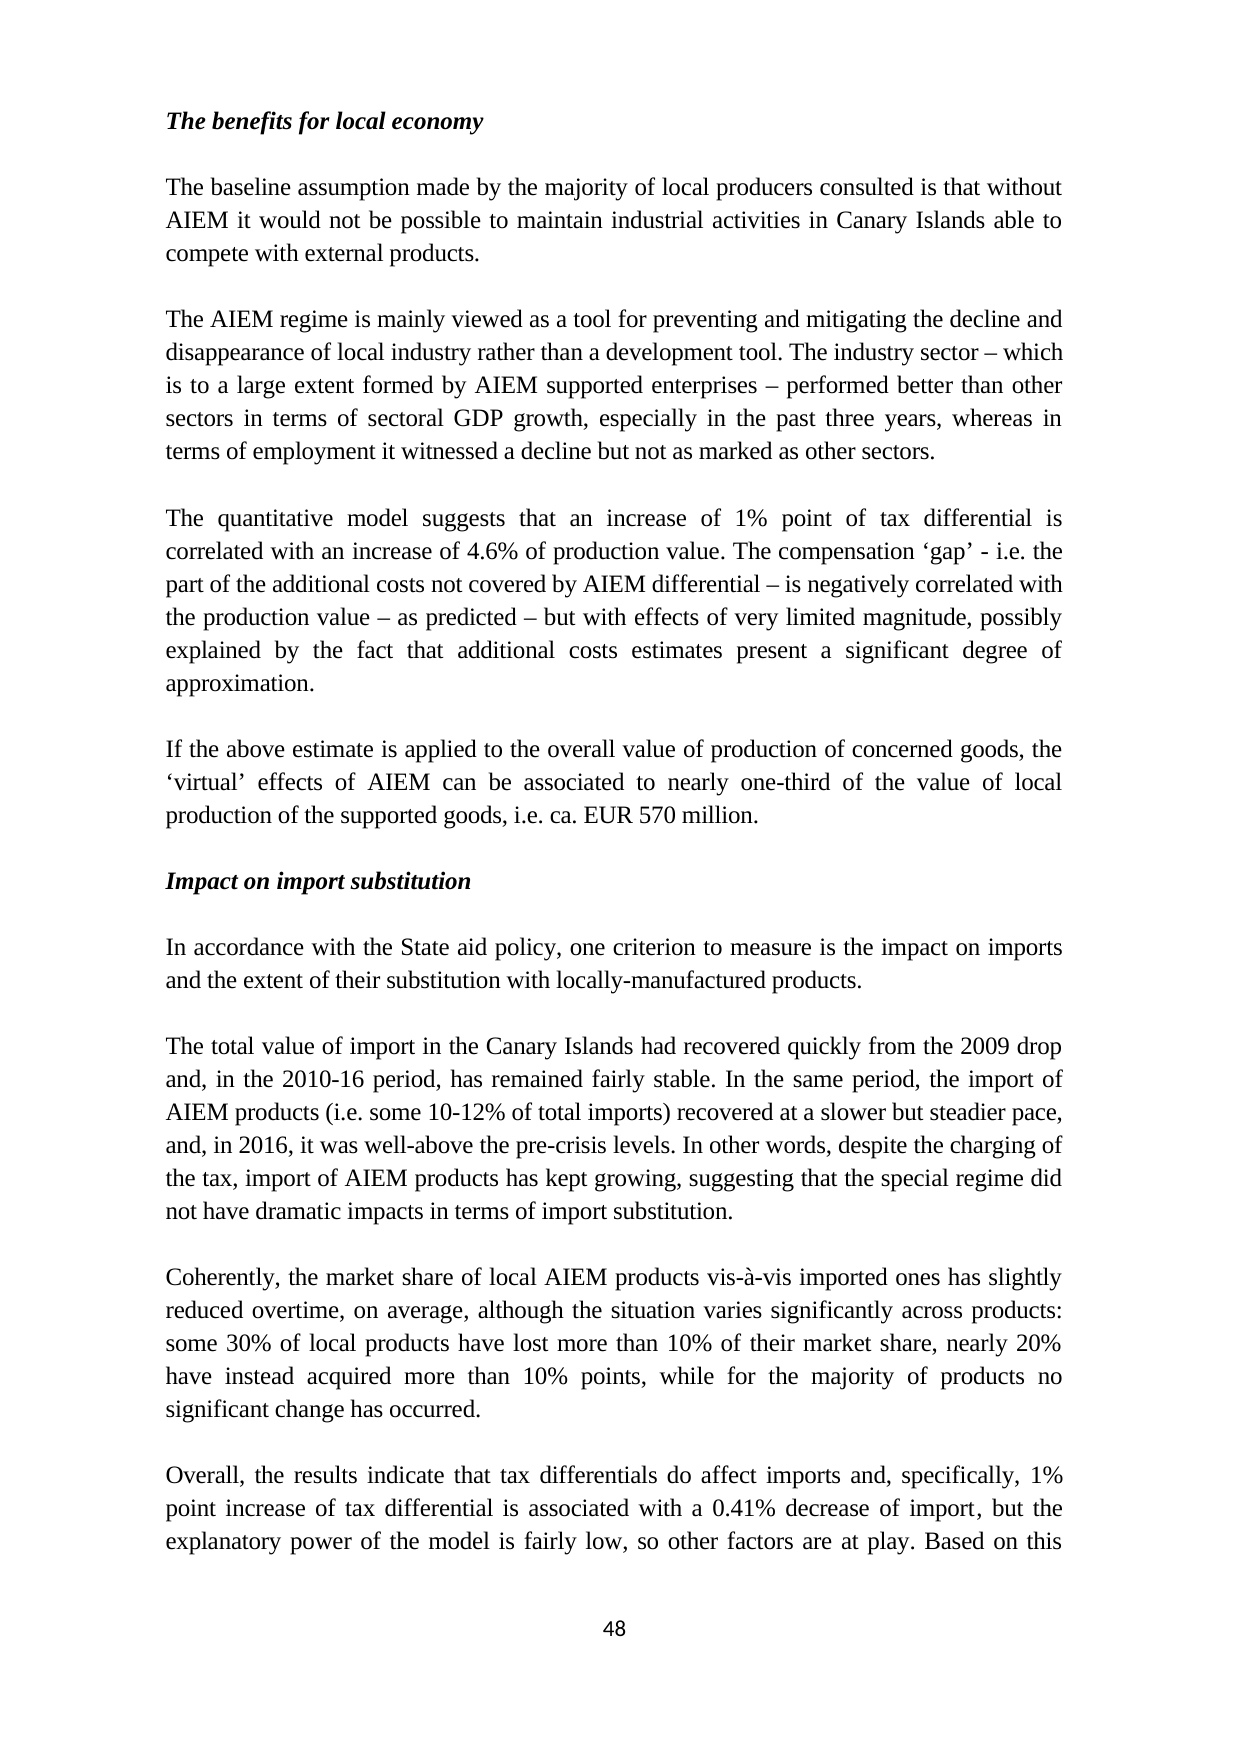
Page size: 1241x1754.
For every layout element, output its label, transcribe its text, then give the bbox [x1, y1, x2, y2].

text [165, 1460, 1063, 1555]
text The quantitative model suggests that an increase of 1% point of tax differential is correlated with an increase of 4.6% of production value. The compensation ‘gap’ - i.e. the part of the additional costs not covered by AIEM differential – is negatively correlated with the production value – as predicted – but with effects of very limited magnitude, possibly explained by the fact that additional costs estimates present a significant degree of approximation. [165, 503, 1063, 697]
text Coherently, the market share of local AIEM products vis-à-vis imported ones has slightly reduced overtime, on average, although the situation varies significantly across products: some 30% of local products have lost more than 10% of their market share, nearly 20% have instead acquired more than 10% points, while for the majority of products no significant change has occurred. [165, 1262, 1063, 1423]
text The baseline assumption made by the majority of local producers consulted is that without AIEM it would not be possible to maintain industrial activities in Canary Islands able to compete with external products. [165, 172, 1063, 267]
text In accordance with the State aid policy, one criterion to measure is the impact on imports and the extent of their substitution with locally-manufactured products. [165, 932, 1063, 993]
text The AIEM regime is mainly viewed as a tool for preventing and mitigating the decline and disappearance of local industry rather than a development tool. The industry sector – which is to a large extent formed by AIEM supported enterprises – performed better than other sectors in terms of sectoral GDP growth, especially in the past three years, whereas in terms of employment it witnessed a decline but not as marked as other sectors. [165, 304, 1063, 466]
text The total value of import in the Canary Islands had recovered quickly from the 2009 drop and, in the 2010-16 period, has remained fairly stable. In the same period, the import of AIEM products (i.e. some 10-12% of total imports) recovered at a slower but steadier pace, and, in 2016, it was well-above the pre-crisis levels. In other words, despite the charging of the tax, import of AIEM products has kept growing, suggesting that the special regime did not have dramatic impacts in terms of import substitution. [165, 1031, 1063, 1225]
text Impact on import substitution [165, 866, 1063, 894]
text If the above estimate is applied to the overall value of production of concerned goods, the ‘virtual’ effects of AIEM can be associated to nearly one-third of the value of local production of the supported goods, i.e. ca. EUR 570 million. [165, 734, 1063, 829]
text The benefits for local economy [165, 106, 1063, 135]
